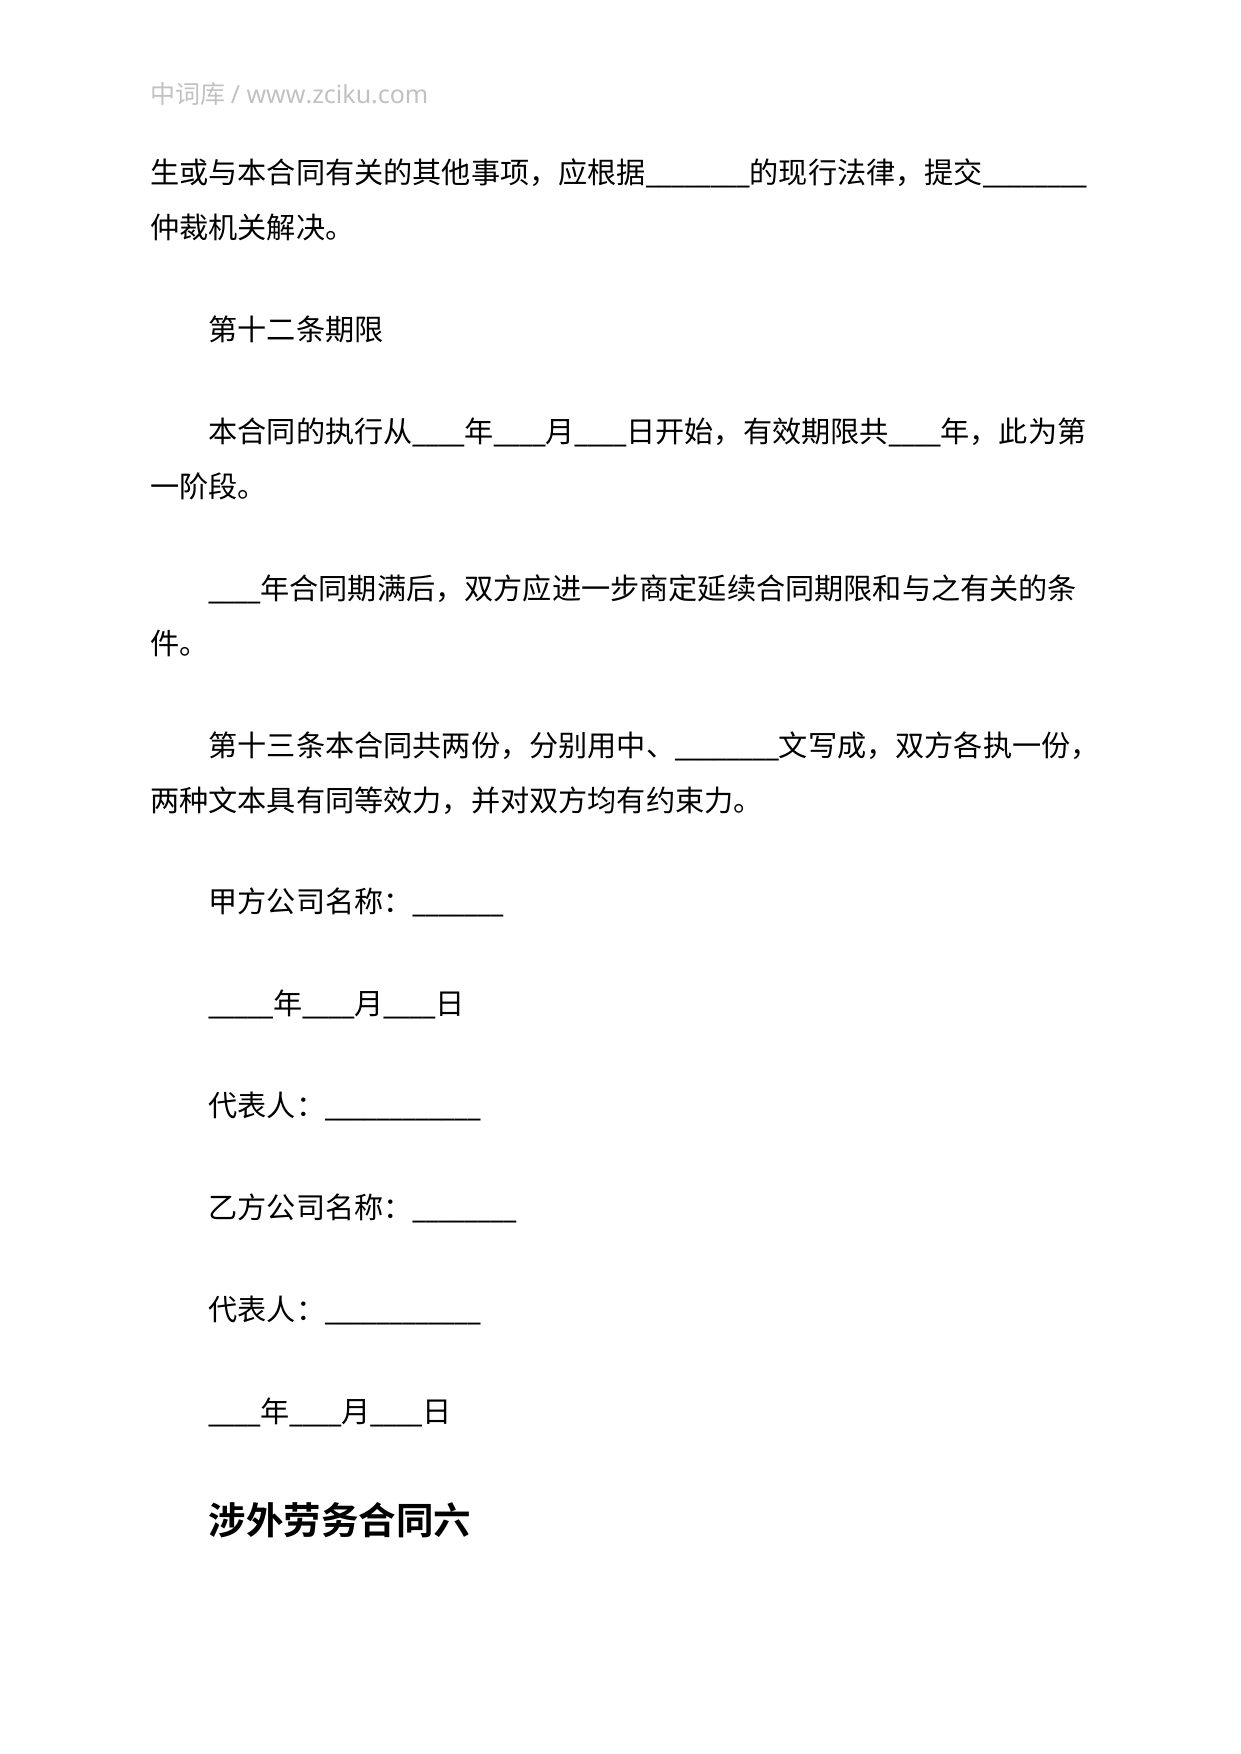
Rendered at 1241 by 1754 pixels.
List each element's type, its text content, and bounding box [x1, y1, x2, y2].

text 第十二条期限 [150, 307, 1090, 349]
text 代表人：____________ [150, 1083, 1090, 1125]
text 第十三条本合同共两份，分别用中、________文写成，双方各执一份，两种文本具有同等效力，并对双方均有约束力。 [150, 722, 1090, 819]
text 涉外劳务合同六 [150, 1491, 1090, 1545]
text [150, 150, 1090, 247]
text 乙方公司名称：________ [150, 1185, 1090, 1227]
text 本合同的执行从____年____月____日开始，有效期限共____年，此为第一阶段。 [150, 408, 1090, 506]
text ____年____月____日 [150, 1389, 1090, 1431]
text 代表人：____________ [150, 1287, 1090, 1329]
text ____年合同期满后，双方应进一步商定延续合同期限和与之有关的条件。 [150, 565, 1090, 663]
text _____年____月____日 [150, 981, 1090, 1023]
text 甲方公司名称：_______ [150, 879, 1090, 921]
